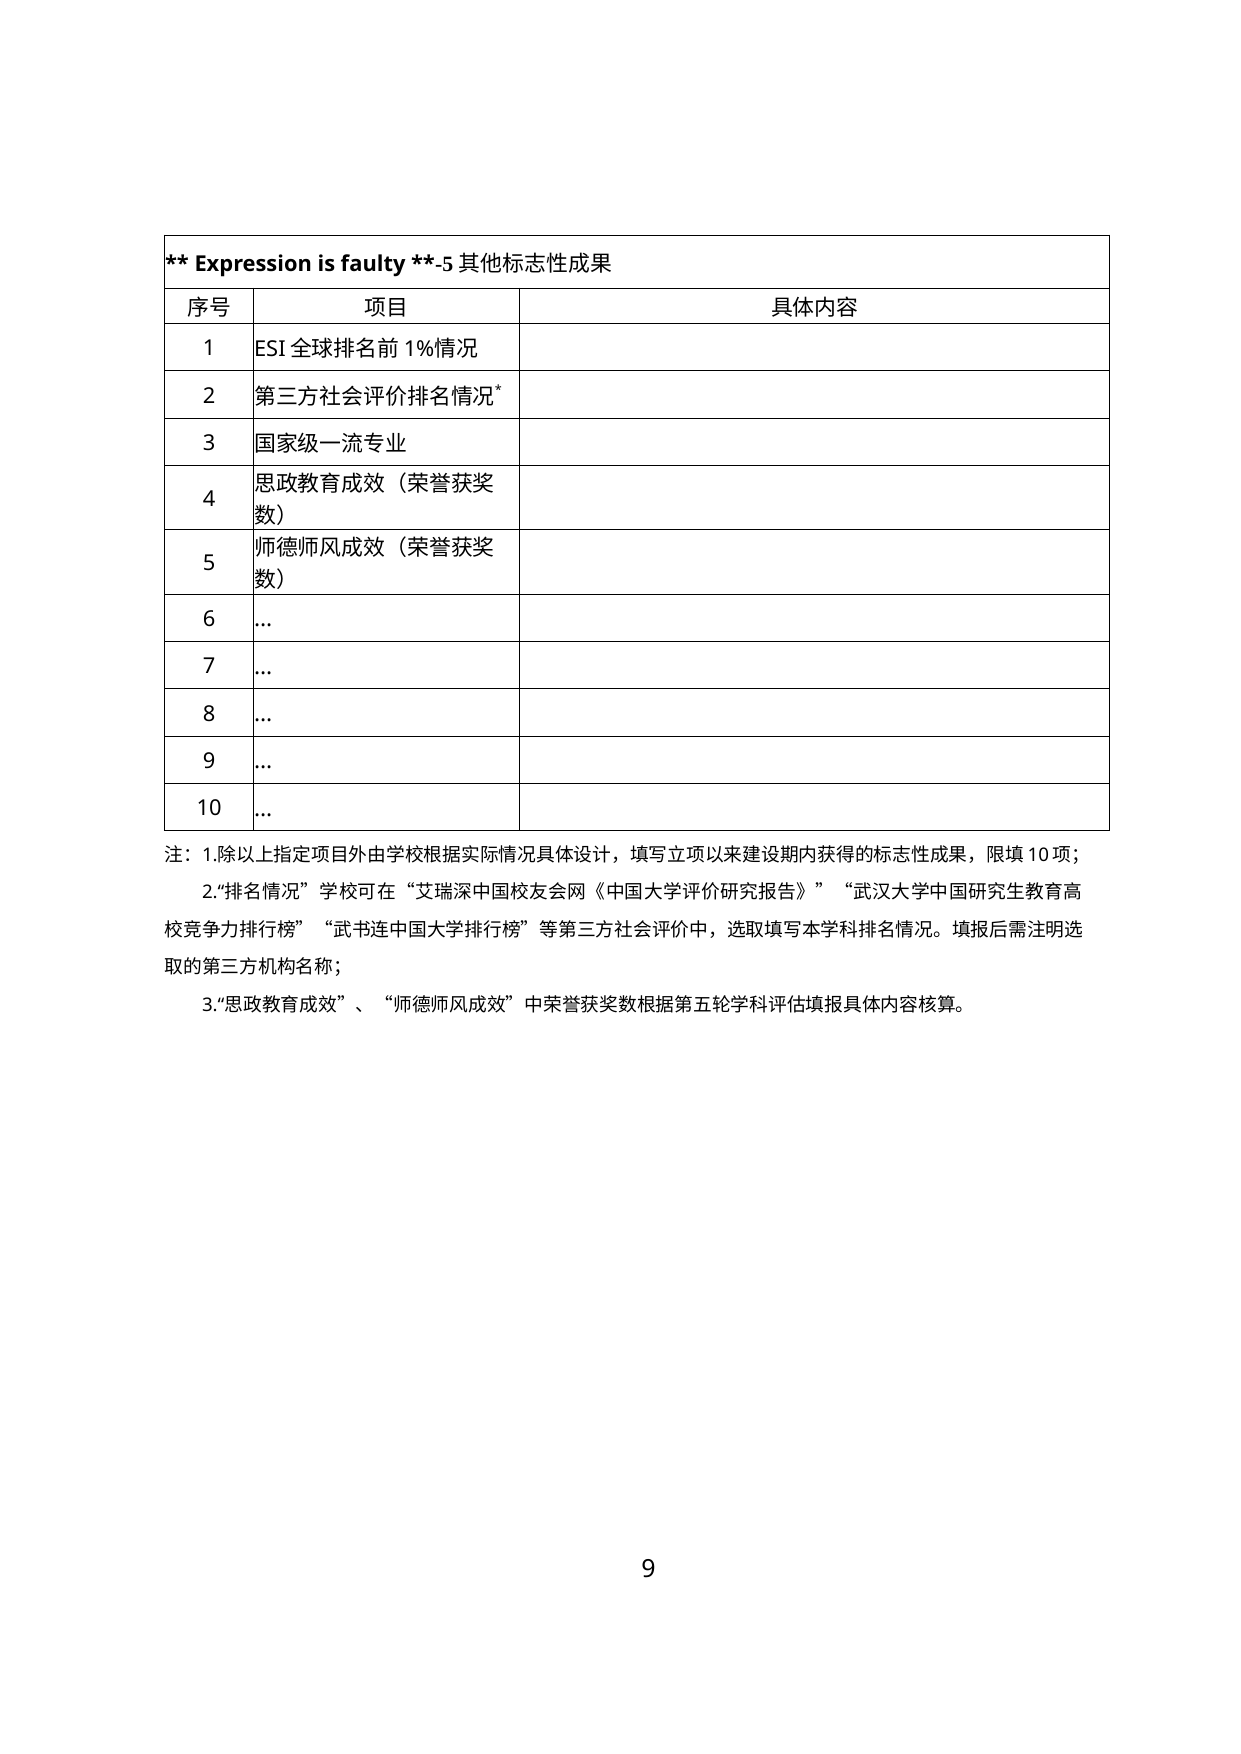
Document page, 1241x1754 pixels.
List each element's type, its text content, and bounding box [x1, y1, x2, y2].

table_cell 7 [165, 642, 253, 688]
table_cell 具体内容 [520, 289, 1109, 323]
table_cell 6 [165, 595, 253, 641]
table_cell … [254, 595, 519, 641]
table_cell … [254, 642, 519, 688]
table_cell 3 [165, 419, 253, 465]
table_header II-5 其他标志性成果 [165, 236, 1109, 288]
table_cell [520, 784, 1109, 830]
table_cell [520, 324, 1109, 370]
table_cell 9 [165, 737, 253, 783]
table_cell [520, 466, 1109, 529]
table_cell 第三方社会评价排名情况* [254, 371, 519, 418]
table_cell 4 [165, 466, 253, 529]
table_cell 2 [165, 371, 253, 418]
table_cell [520, 530, 1109, 594]
table_cell … [254, 784, 519, 830]
table_cell 师德师风成效（荣誉获奖数） [254, 530, 519, 594]
table_cell 项目 [254, 289, 519, 323]
text 3.“思政教育成效”、“师德师风成效”中荣誉获奖数根据第五轮学科评估填报具体内容核算。 [164, 981, 1083, 1019]
table_cell ESI全球排名前1%情况 [254, 324, 519, 370]
table_cell 10 [165, 784, 253, 830]
table_cell [520, 642, 1109, 688]
table_cell … [254, 737, 519, 783]
table_cell 5 [165, 530, 253, 594]
text 2.“排名情况”学校可在“艾瑞深中国校友会网《中国大学评价研究报告》”“武汉大学中国研究生教育高校竞争力排行榜”“武书连中国大学排行榜”等第三方社会评价中，选取填写本学科排名情况。填报后需注明选取的第三方机构名称； [164, 869, 1083, 981]
table_cell 序号 [165, 289, 253, 323]
table_cell 1 [165, 324, 253, 370]
table_cell 思政教育成效（荣誉获奖数） [254, 466, 519, 529]
table_cell [520, 737, 1109, 783]
table_cell … [254, 689, 519, 736]
table_cell [520, 419, 1109, 465]
table_cell [520, 595, 1109, 641]
table_cell [520, 371, 1109, 418]
table_cell [520, 689, 1109, 736]
table_cell 国家级一流专业 [254, 419, 519, 465]
text 注：1.除以上指定项目外由学校根据实际情况具体设计，填写立项以来建设期内获得的标志性成果，限填10项； [164, 831, 1083, 869]
table_cell 8 [165, 689, 253, 736]
